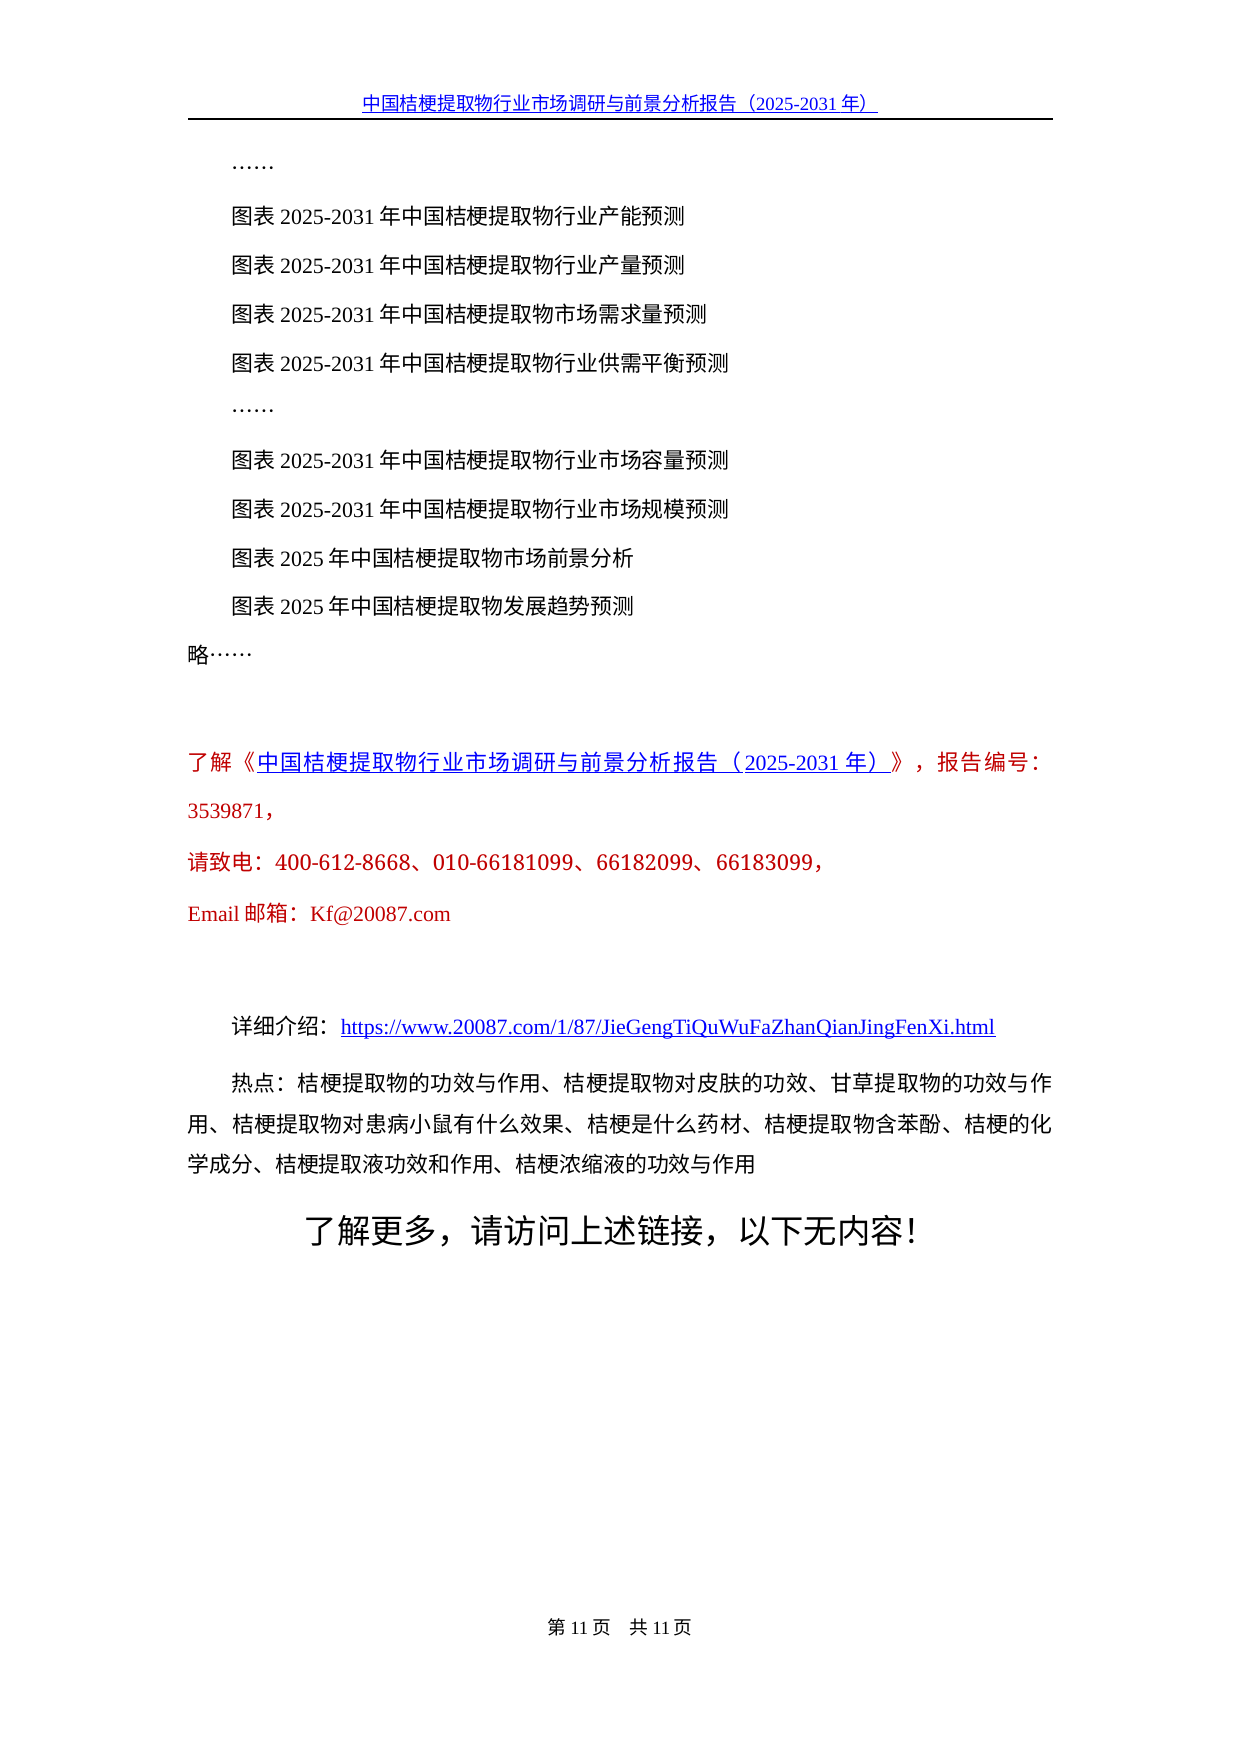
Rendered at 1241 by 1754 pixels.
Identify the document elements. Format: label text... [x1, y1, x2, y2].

text 热点：桔梗提取物的功效与作用、桔梗提取物对皮肤的功效、甘草提取物的功效与作用、桔梗提取物对患病小鼠有什么效果、桔梗是什么药材、桔梗提取物含苯酚、桔梗的化学成分、桔梗提取液功效和作用、桔梗浓缩液的功效与作用 [187, 1066, 1053, 1179]
text 详细介绍：https://www.20087.com/1/87/JieGengTiQuWuFaZhanQianJingFenXi.html [187, 1009, 1053, 1041]
text Email邮箱：Kf@20087.com [187, 896, 1053, 928]
title 了解更多，请访问上述链接，以下无内容！ [187, 1197, 1053, 1262]
text 请致电：400-612-8668、010-66181099、66182099、66183099， [187, 844, 1053, 877]
text 了解《中国桔梗提取物行业市场调研与前景分析报告（2025-2031年）》，报告编号：3539871， [187, 744, 1053, 825]
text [187, 150, 1053, 670]
